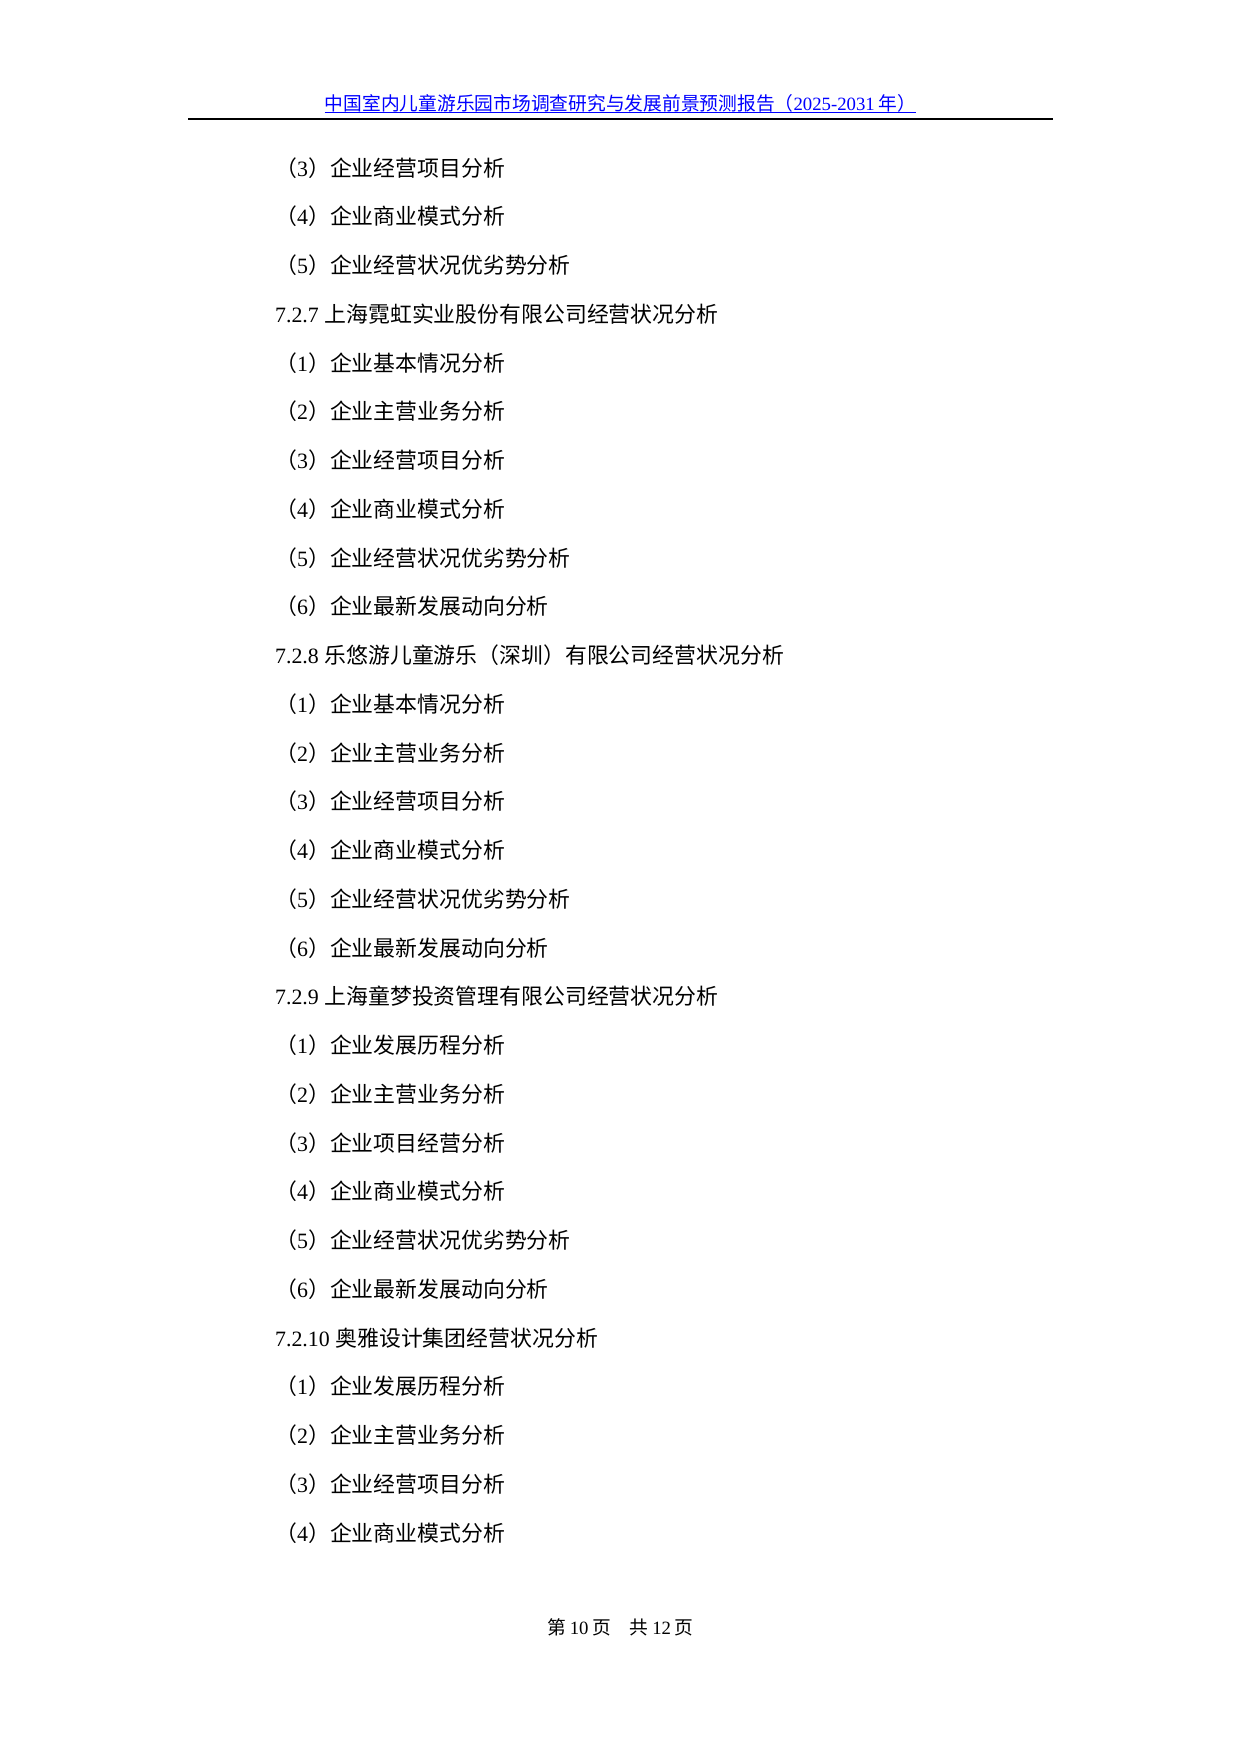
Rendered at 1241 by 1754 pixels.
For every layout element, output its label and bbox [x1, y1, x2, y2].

text [187, 150, 1053, 1548]
